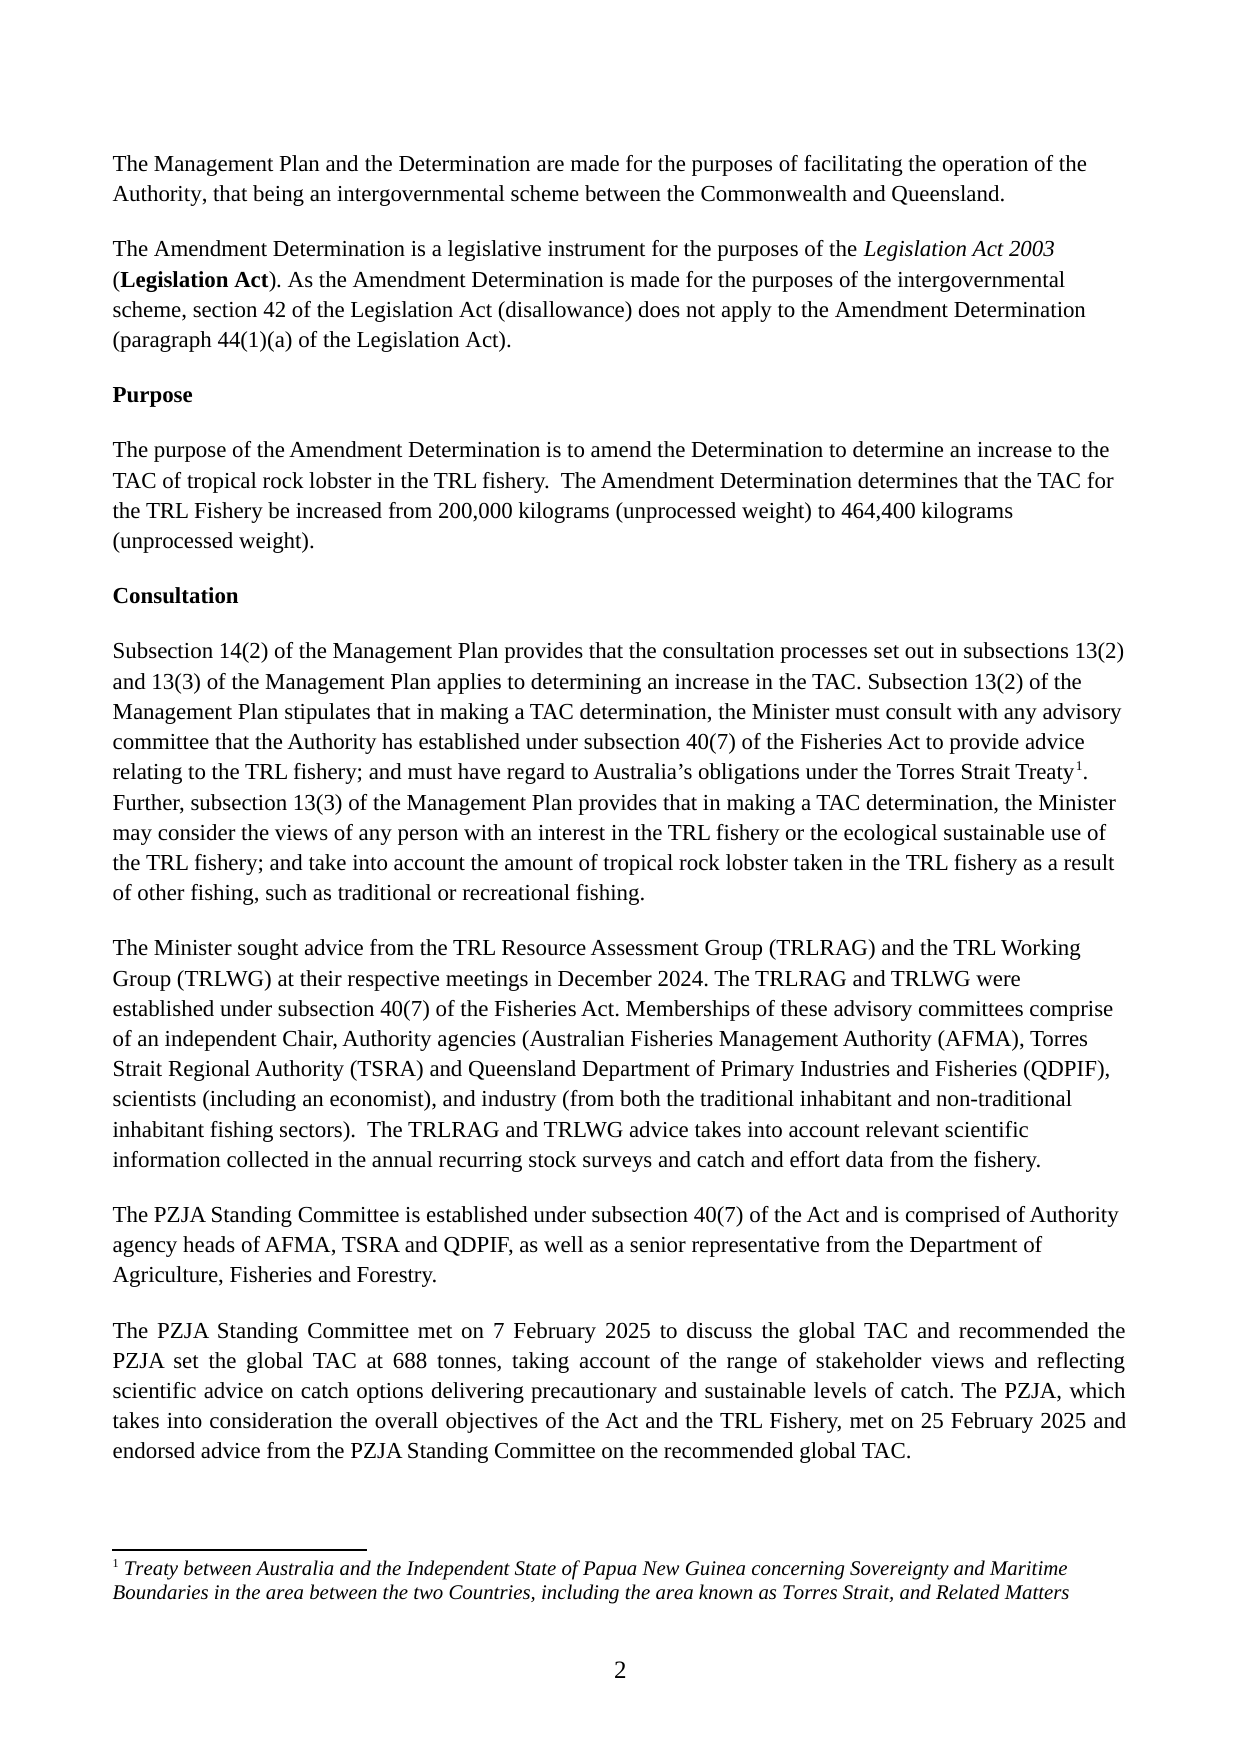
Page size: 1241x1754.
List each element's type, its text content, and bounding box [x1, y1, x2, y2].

text The PZJA Standing Committee met on 7 February 2025 to discuss the global TAC and recommended the PZJA set the global TAC at 688 tonnes, taking account of the range of stakeholder views and reflecting scientific advice on catch options delivering precautionary and sustainable levels of catch. The PZJA, which takes into consideration the overall objectives of the Act and the TRL Fishery, met on 25 February 2025 and endorsed advice from the PZJA Standing Committee on the recommended global TAC. [112, 1317, 1128, 1464]
text The Amendment Determination is a legislative instrument for the purposes of the Legislation Act 2003 (Legislation Act). As the Amendment Determination is made for the purposes of the intergovernmental scheme, section 42 of the Legislation Act (disallowance) does not apply to the Amendment Determination (paragraph 44(1)(a) of the Legislation Act). [112, 235, 1128, 352]
text Subsection 14(2) of the Management Plan provides that the consultation processes set out in subsections 13(2) and 13(3) of the Management Plan applies to determining an increase in the TAC. Subsection 13(2) of the Management Plan stipulates that in making a TAC determination, the Minister must consult with any advisory committee that the Authority has established under subsection 40(7) of the Fisheries Act to provide advice relating to the TRL fishery; and must have regard to Australia’s obligations under the Torres Strait Treaty. Further, subsection 13(3) of the Management Plan provides that in making a TAC determination, the Minister may consider the views of any person with an interest in the TRL fishery or the ecological sustainable use of the TRL fishery; and take into account the amount of tropical rock lobster taken in the TRL fishery as a result of other fishing, such as traditional or recreational fishing. [112, 637, 1128, 906]
text The Minister sought advice from the TRL Resource Assessment Group (TRLRAG) and the TRL Working Group (TRLWG) at their respective meetings in December 2024. The TRLRAG and TRLWG were established under subsection 40(7) of the Fisheries Act. Memberships of these advisory committees comprise of an independent Chair, Authority agencies (Australian Fisheries Management Authority (AFMA), Torres Strait Regional Authority (TSRA) and Queensland Department of Primary Industries and Fisheries (QDPIF), scientists (including an economist), and industry (from both the traditional inhabitant and non-traditional inhabitant fishing sectors). The TRLRAG and TRLWG advice takes into account relevant scientific information collected in the annual recurring stock surveys and catch and effort data from the fishery. [112, 934, 1128, 1172]
text The PZJA Standing Committee is established under subsection 40(7) of the Act and is comprised of Authority agency heads of AFMA, TSRA and QDPIF, as well as a senior representative from the Department of Agriculture, Fisheries and Forestry. [112, 1201, 1128, 1288]
text Consultation [112, 582, 1128, 609]
text The purpose of the Amendment Determination is to amend the Determination to determine an increase to the TAC of tropical rock lobster in the TRL fishery. The Amendment Determination determines that the TAC for the TRL Fishery be increased from 200,000 kilograms (unprocessed weight) to 464,400 kilograms (unprocessed weight). [112, 436, 1128, 553]
text Purpose [112, 381, 1128, 408]
text The Management Plan and the Determination are made for the purposes of facilitating the operation of the Authority, that being an intergovernmental scheme between the Commonwealth and Queensland. [112, 150, 1128, 207]
